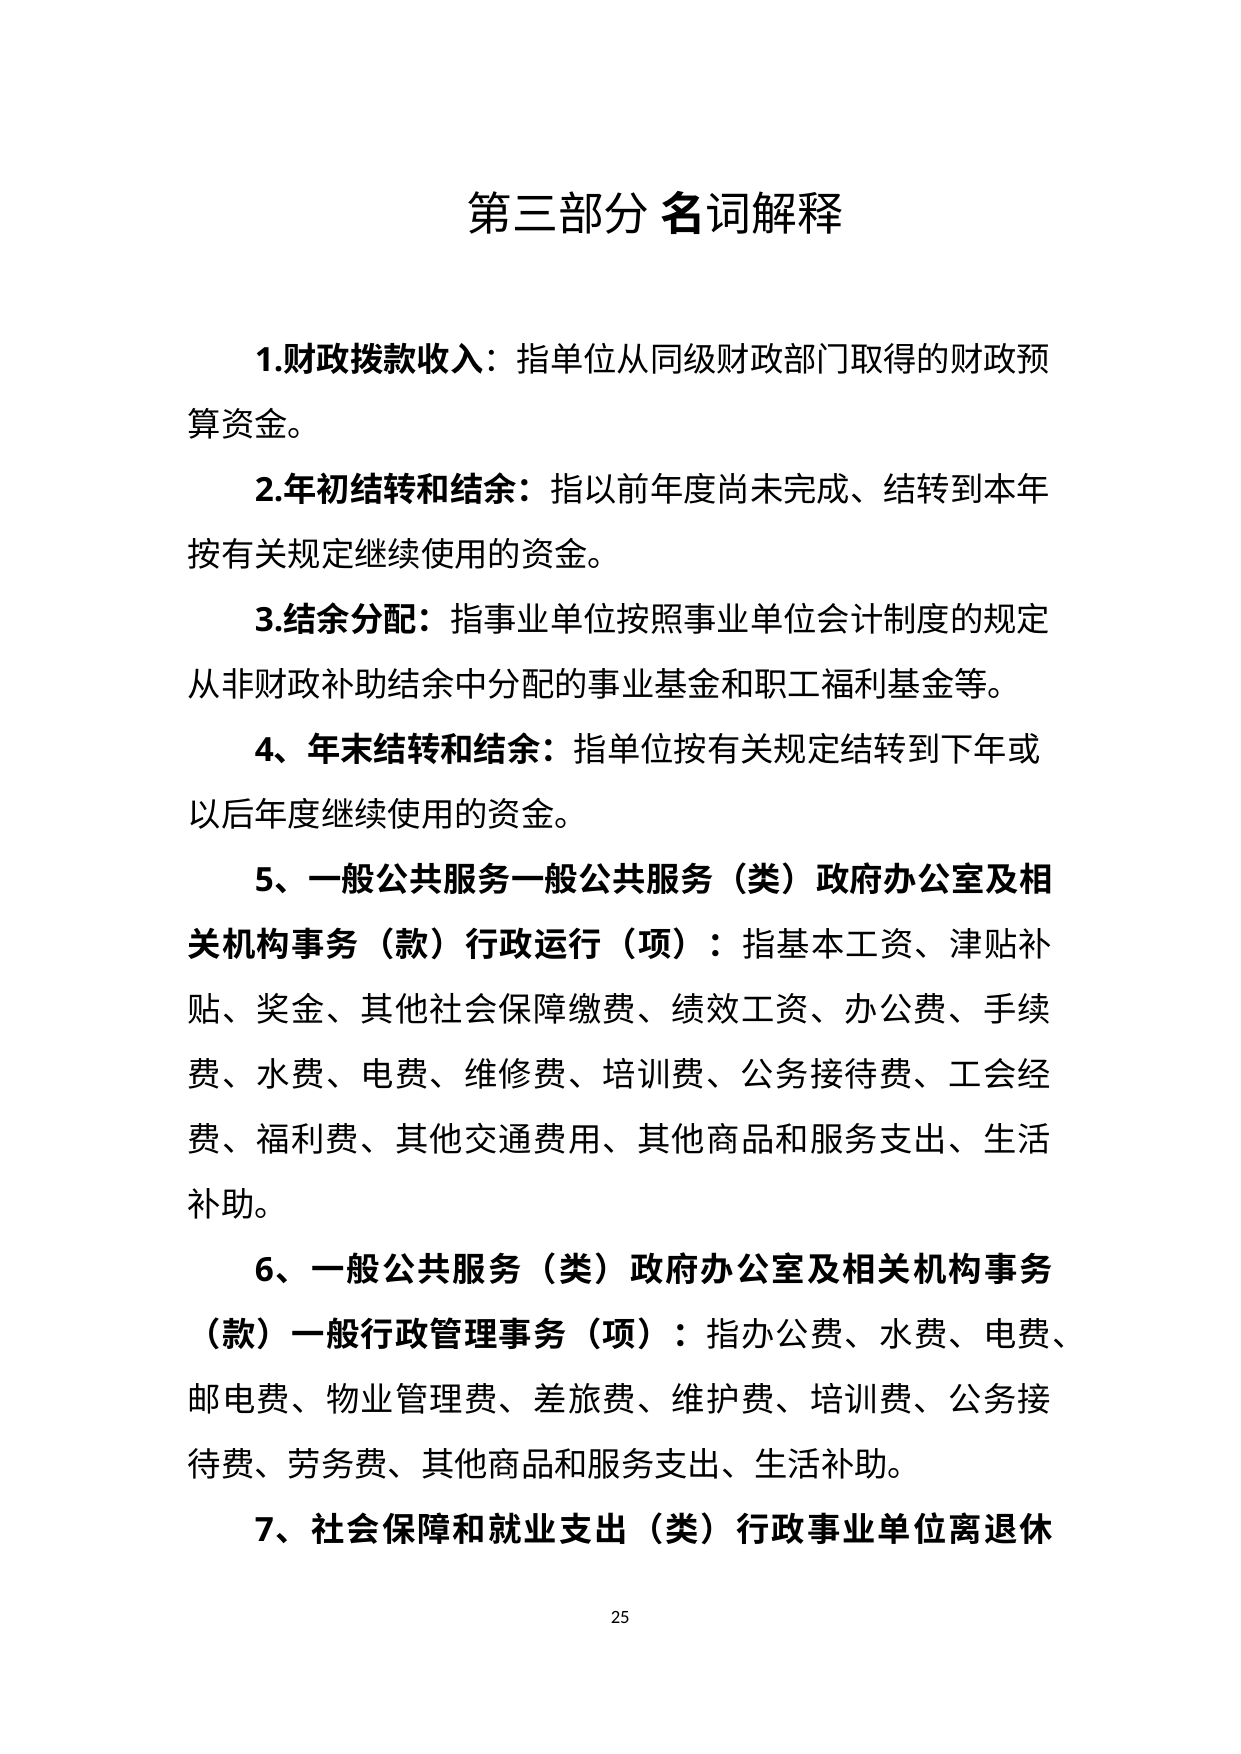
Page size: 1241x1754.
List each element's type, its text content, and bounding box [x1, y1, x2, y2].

text 3.结余分配：指事业单位按照事业单位会计制度的规定从非财政补助结余中分配的事业基金和职工福利基金等。 [187, 584, 1053, 714]
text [187, 1494, 1053, 1559]
text 4、年末结转和结余：指单位按有关规定结转到下年或以后年度继续使用的资金。 [187, 714, 1053, 844]
text 5、一般公共服务一般公共服务（类）政府办公室及相关机构事务（款）行政运行（项）：指基本工资、津贴补贴、奖金、其他社会保障缴费、绩效工资、办公费、手续费、水费、电费、维修费、培训费、公务接待费、工会经费、福利费、其他交通费用、其他商品和服务支出、生活补助。 [187, 844, 1053, 1234]
text 1.财政拨款收入：指单位从同级财政部门取得的财政预算资金。 [187, 324, 1053, 454]
text 6、一般公共服务（类）政府办公室及相关机构事务（款）一般行政管理事务（项）：指办公费、水费、电费、邮电费、物业管理费、差旅费、维护费、培训费、公务接待费、劳务费、其他商品和服务支出、生活补助。 [187, 1234, 1053, 1494]
list 名词解释 [187, 162, 1053, 259]
text 2.年初结转和结余：指以前年度尚未完成、结转到本年按有关规定继续使用的资金。 [187, 454, 1053, 584]
